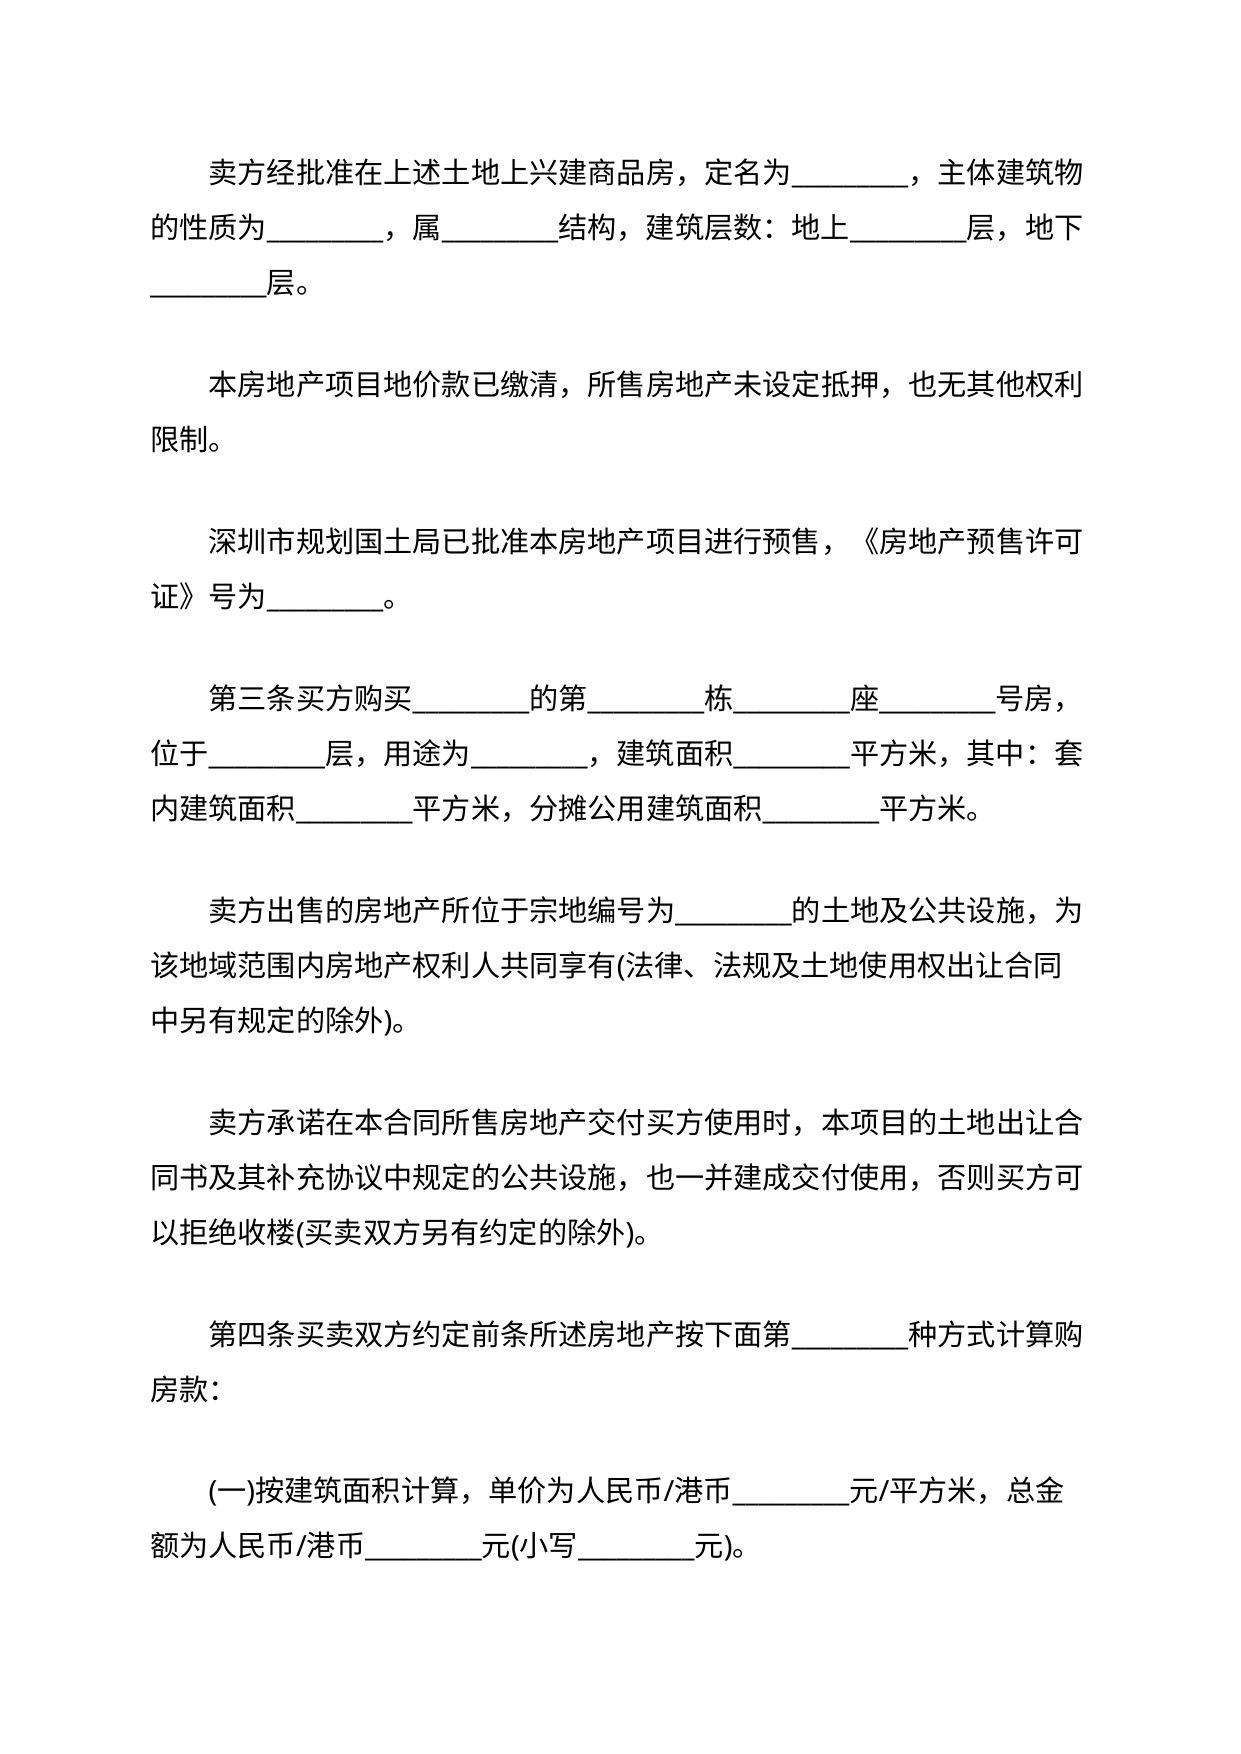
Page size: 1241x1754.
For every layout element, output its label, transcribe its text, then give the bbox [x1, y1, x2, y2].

text 本房地产项目地价款已缴清，所售房地产未设定抵押，也无其他权利限制。 [150, 362, 1090, 459]
text (一)按建筑面积计算，单价为人民币/港币_________元/平方米，总金额为人民币/港币_________元(小写_________元)。 [150, 1468, 1090, 1565]
text 第四条买卖双方约定前条所述房地产按下面第_________种方式计算购房款： [150, 1311, 1090, 1408]
text 深圳市规划国土局已批准本房地产项目进行预售，《房地产预售许可证》号为_________。 [150, 519, 1090, 616]
text 卖方承诺在本合同所售房地产交付买方使用时，本项目的土地出让合同书及其补充协议中规定的公共设施，也一并建成交付使用，否则买方可以拒绝收楼(买卖双方另有约定的除外)。 [150, 1099, 1090, 1252]
text 卖方出售的房地产所位于宗地编号为_________的土地及公共设施，为该地域范围内房地产权利人共同享有(法律、法规及土地使用权出让合同中另有规定的除外)。 [150, 887, 1090, 1040]
text 卖方经批准在上述土地上兴建商品房，定名为_________，主体建筑物的性质为_________，属_________结构，建筑层数：地上_________层，地下_________层。 [150, 150, 1090, 302]
text 第三条买方购买_________的第_________栋_________座_________号房，位于_________层，用途为_________，建筑面积_________平方米，其中：套内建筑面积_________平方米，分摊公用建筑面积_________平方米。 [150, 676, 1090, 828]
